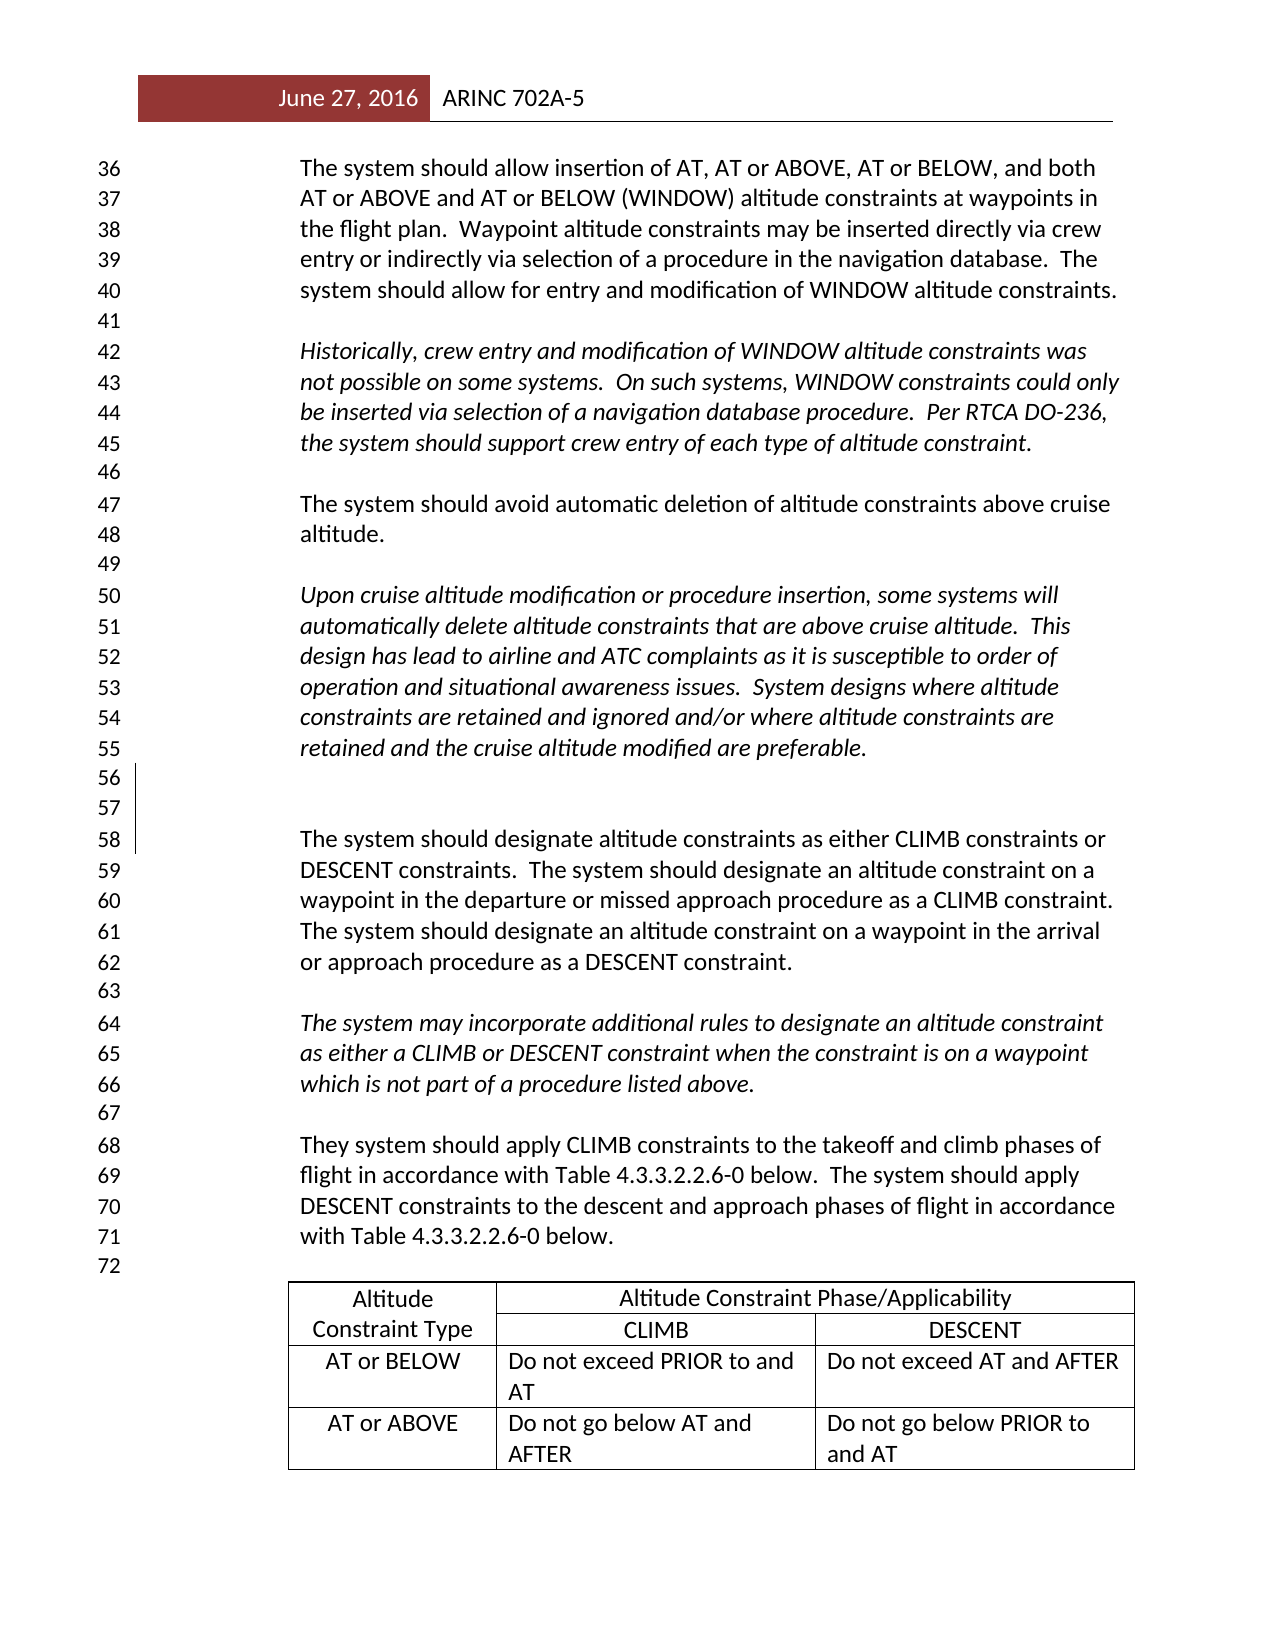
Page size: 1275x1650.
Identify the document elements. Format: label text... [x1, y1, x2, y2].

text Upon cruise altitude modification or procedure insertion, some systems will automatically delete altitude constraints that are above cruise altitude. This design has lead to airline and ATC complaints as it is susceptible to order of operation and situational awareness issues. System designs where altitude constraints are retained and ignored and/or where altitude constraints are retained and the cruise altitude modified are preferable. [300, 579, 1125, 762]
table_cell Do not go below PRIOR to and AT [816, 1408, 1134, 1469]
text The system should allow insertion of AT, AT or ABOVE, AT or BELOW, and both AT or ABOVE and AT or BELOW (WINDOW) altitude constraints at waypoints in the flight plan. Waypoint altitude constraints may be inserted directly via crew entry or indirectly via selection of a procedure in the navigation database. The system should allow for entry and modification of WINDOW altitude constraints. [300, 152, 1125, 305]
text They system should apply CLIMB constraints to the takeoff and climb phases of flight in accordance with Table 4.3.3.2.2.6-1 below. The system should apply DESCENT constraints to the descent and approach phases of flight in accordance with Table 4.3.3.2.2.6-1 below. [300, 1129, 1125, 1251]
table_cell Do not exceed PRIOR to and AT [497, 1346, 815, 1407]
table_cell Do not go below AT and AFTER [497, 1408, 815, 1469]
text Historically, crew entry and modification of WINDOW altitude constraints was not possible on some systems. On such systems, WINDOW constraints could only be inserted via selection of a navigation database procedure. Per RTCA DO-236, the system should support crew entry of each type of altitude constraint. [300, 335, 1125, 457]
table_cell AT or BELOW [289, 1346, 496, 1407]
table_cell AT or ABOVE [289, 1408, 496, 1469]
table_header Altitude Constraint Phase/Applicability [497, 1283, 1134, 1313]
text The system should designate altitude constraints as either CLIMB constraints or DESCENT constraints. The system should designate an altitude constraint on a waypoint in the departure or missed approach procedure as a CLIMB constraint. The system should designate an altitude constraint on a waypoint in the arrival or approach procedure as a DESCENT constraint. [300, 823, 1125, 976]
table_cell Do not exceed AT and AFTER [816, 1346, 1134, 1407]
table_header Altitude Constraint Type [289, 1283, 496, 1344]
table_cell DESCENT [816, 1314, 1134, 1344]
text The system should avoid automatic deletion of altitude constraints above cruise altitude. [300, 488, 1125, 549]
table_cell CLIMB [497, 1314, 815, 1344]
text The system may incorporate additional rules to designate an altitude constraint as either a CLIMB or DESCENT constraint when the constraint is on a waypoint which is not part of a procedure listed above. [300, 1007, 1125, 1098]
